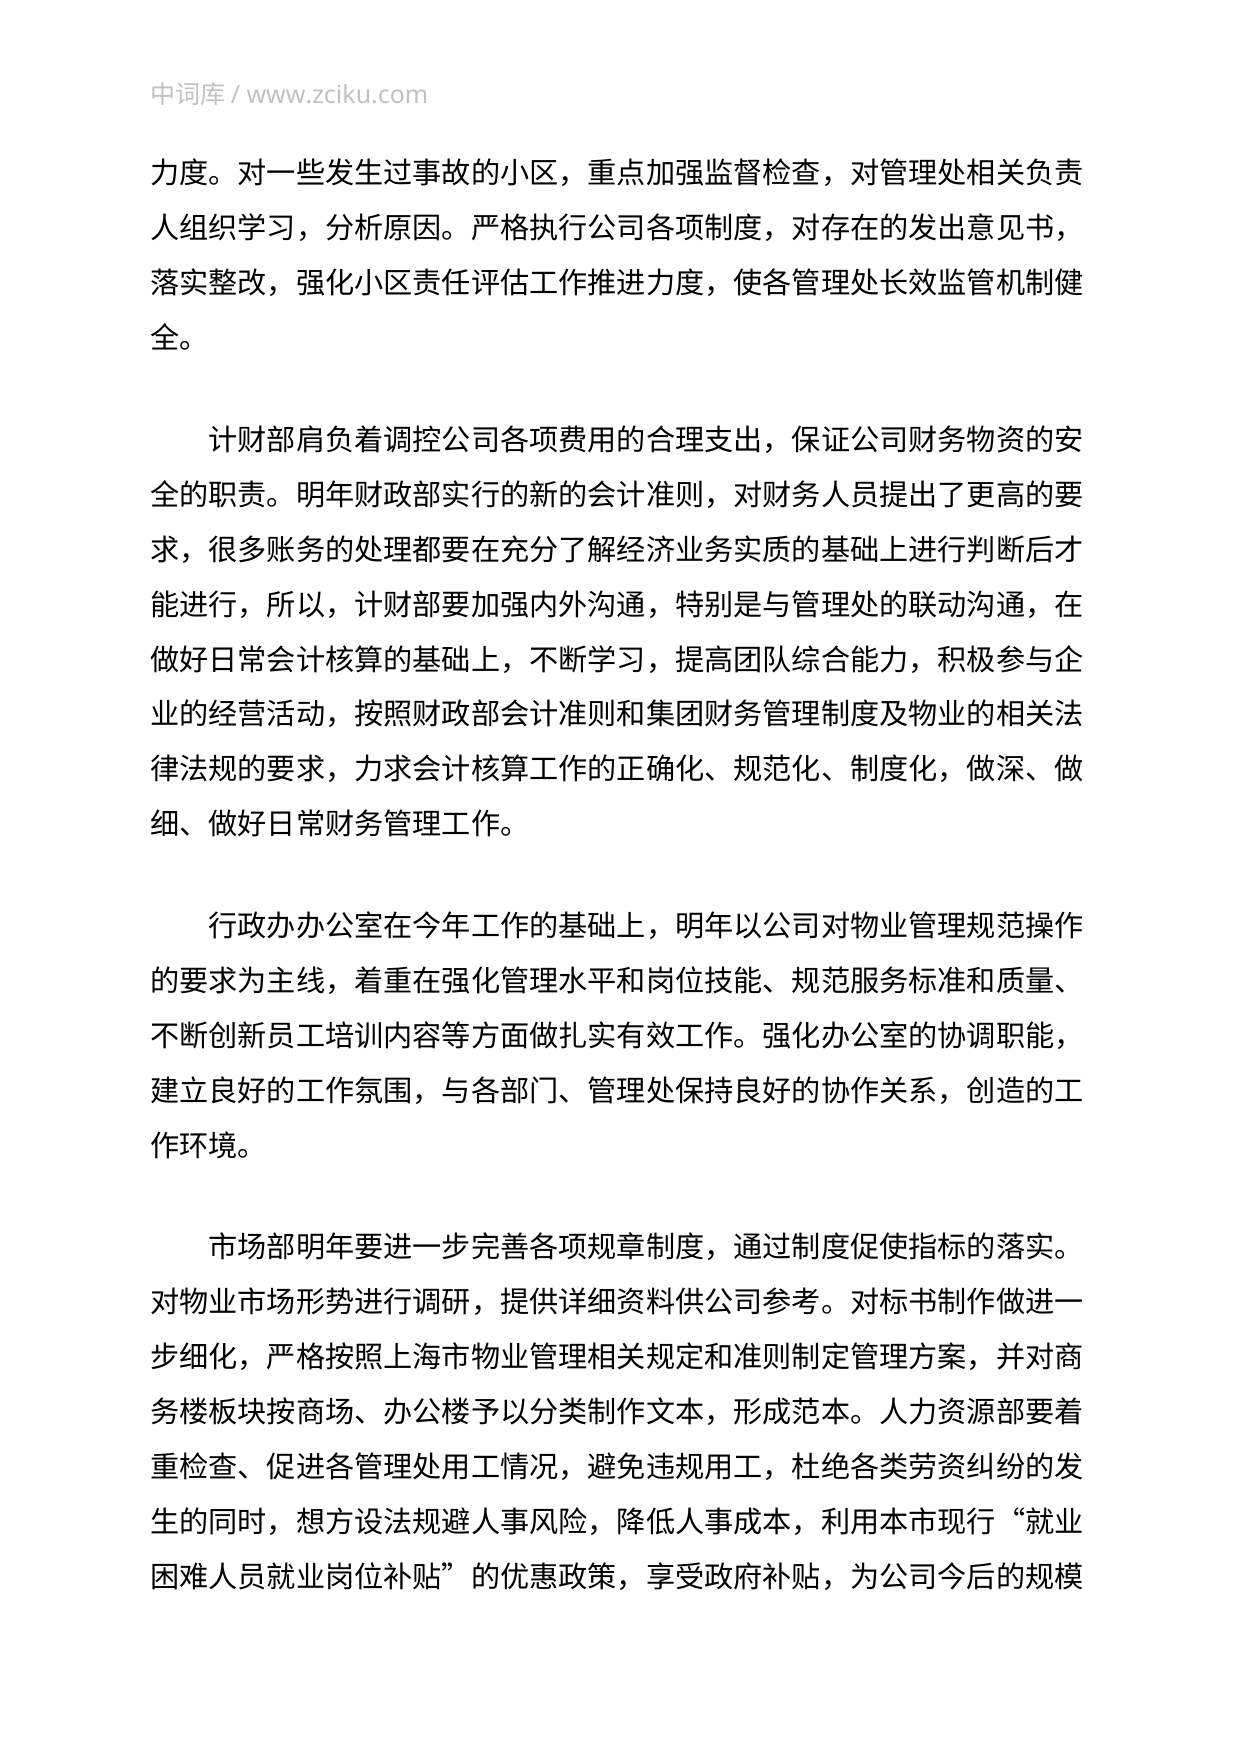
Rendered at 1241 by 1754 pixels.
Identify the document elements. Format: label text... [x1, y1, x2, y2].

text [150, 1224, 1090, 1596]
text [150, 150, 1090, 357]
text 行政办办公室在今年工作的基础上，明年以公司对物业管理规范操作的要求为主线，着重在强化管理水平和岗位技能、规范服务标准和质量、不断创新员工培训内容等方面做扎实有效工作。强化办公室的协调职能，建立良好的工作氛围，与各部门、管理处保持良好的协作关系，创造的工作环境。 [150, 902, 1090, 1164]
text 计财部肩负着调控公司各项费用的合理支出，保证公司财务物资的安全的职责。明年财政部实行的新的会计准则，对财务人员提出了更高的要求，很多账务的处理都要在充分了解经济业务实质的基础上进行判断后才能进行，所以，计财部要加强内外沟通，特别是与管理处的联动沟通，在做好日常会计核算的基础上，不断学习，提高团队综合能力，积极参与企业的经营活动，按照财政部会计准则和集团财务管理制度及物业的相关法律法规的要求，力求会计核算工作的正确化、规范化、制度化，做深、做细、做好日常财务管理工作。 [150, 416, 1090, 843]
